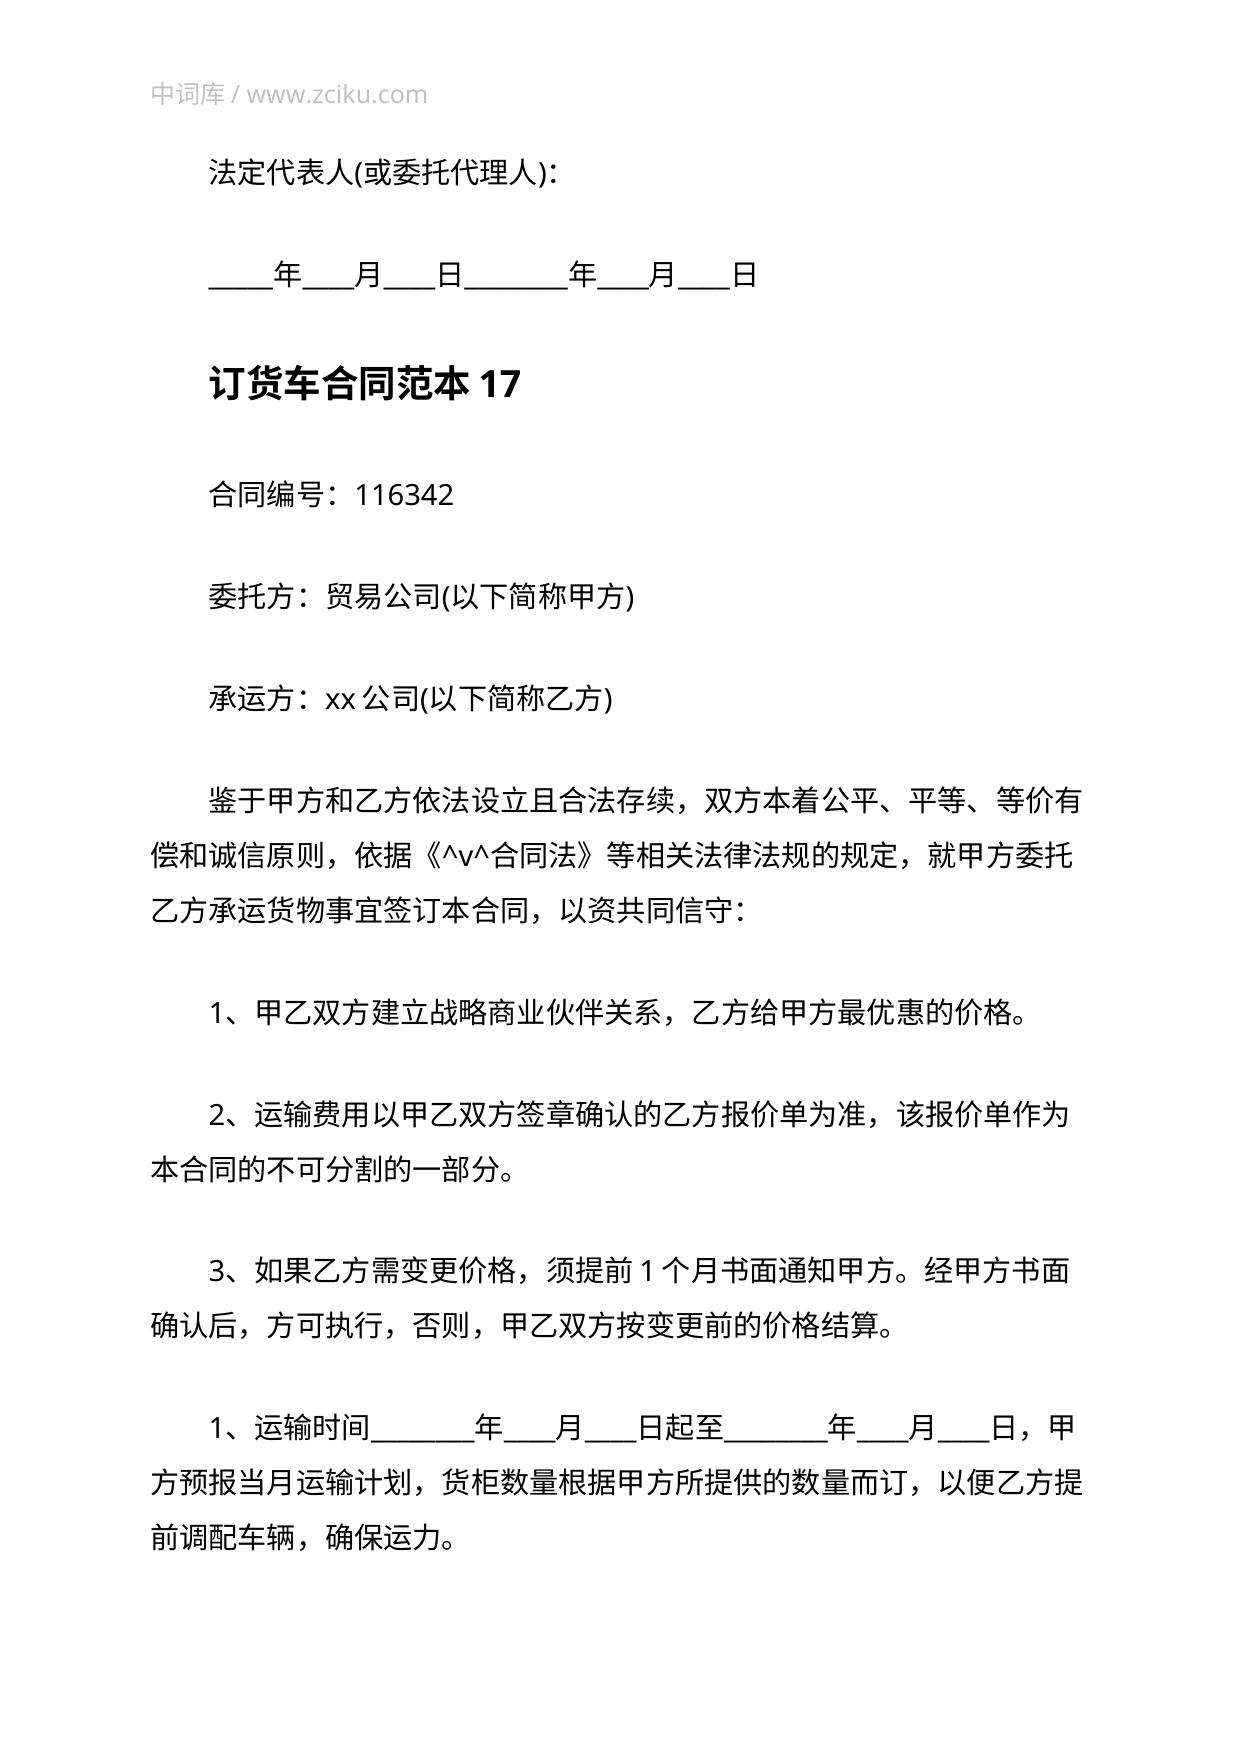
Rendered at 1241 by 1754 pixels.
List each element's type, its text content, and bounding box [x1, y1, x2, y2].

text 承运方：xx公司(以下简称乙方) [150, 676, 1090, 718]
text 鉴于甲方和乙方依法设立且合法存续，双方本着公平、平等、等价有偿和诚信原则，依据《^v^合同法》等相关法律法规的规定，就甲方委托乙方承运货物事宜签订本合同，以资共同信守： [150, 777, 1090, 930]
text 合同编号：116342 [150, 472, 1090, 514]
text 2、运输费用以甲乙双方签章确认的乙方报价单为准，该报价单作为本合同的不可分割的一部分。 [150, 1091, 1090, 1188]
text 订货车合同范本17 [150, 354, 1090, 408]
text _____年____月____日________年____月____日 [150, 252, 1090, 294]
text 法定代表人(或委托代理人)： [150, 150, 1090, 192]
text 委托方：贸易公司(以下简称甲方) [150, 573, 1090, 616]
text 3、如果乙方需变更价格，须提前1个月书面通知甲方。经甲方书面确认后，方可执行，否则，甲乙双方按变更前的价格结算。 [150, 1248, 1090, 1345]
text 1、运输时间________年____月____日起至________年____月____日，甲方预报当月运输计划，货柜数量根据甲方所提供的数量而订，以便乙方提前调配车辆，确保运力。 [150, 1405, 1090, 1557]
text 1、甲乙双方建立战略商业伙伴关系，乙方给甲方最优惠的价格。 [150, 989, 1090, 1032]
